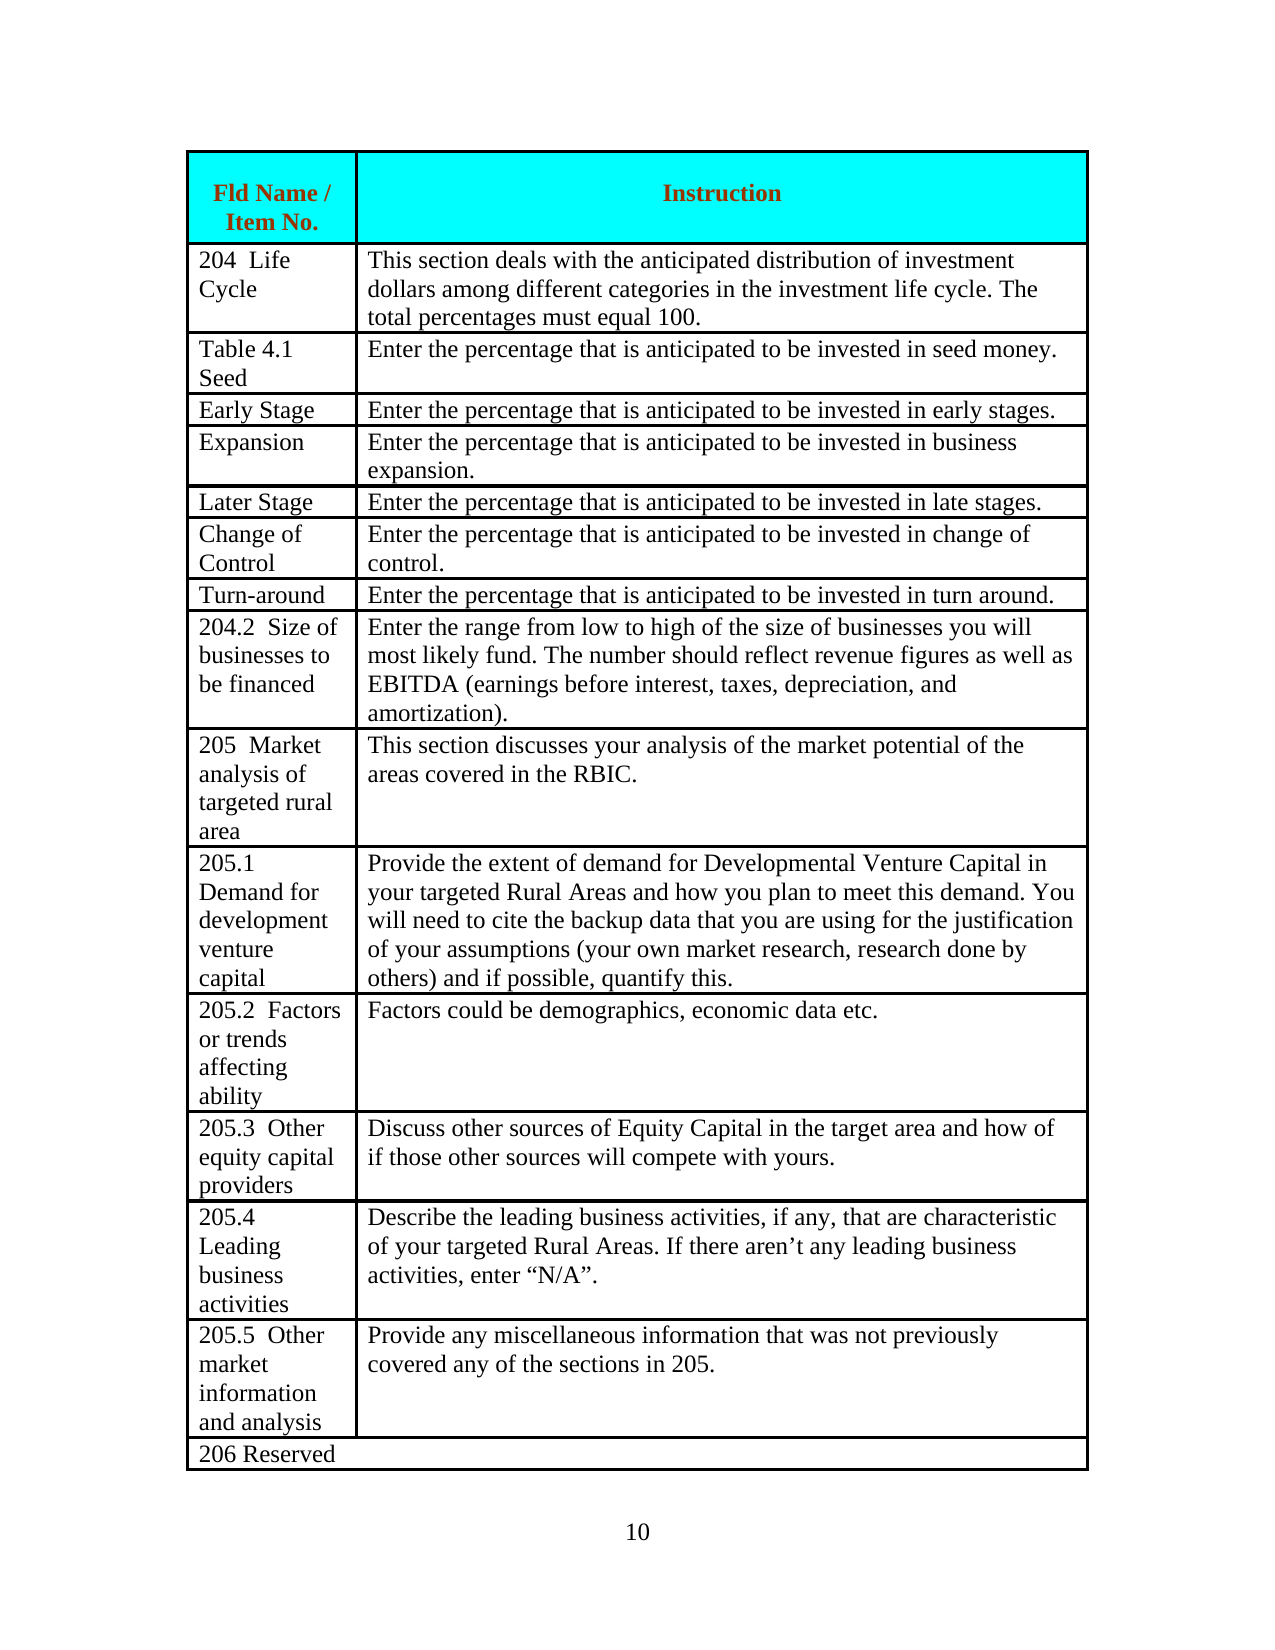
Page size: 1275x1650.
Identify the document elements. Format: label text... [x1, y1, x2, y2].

table_cell Expansion [189, 427, 355, 484]
table_cell Provide any miscellaneous information that was not previously covered any of the sections in 205. [358, 1321, 1086, 1436]
table_cell Discuss other sources of Equity Capital in the target area and how of if those other sources will compete with yours. [358, 1113, 1086, 1199]
table_cell Describe the leading business activities, if any, that are characteristic of your targeted Rural Areas. If there aren’t any leading business activities, enter “N/A”. [358, 1203, 1086, 1317]
table_header Instruction [358, 153, 1086, 242]
table_cell Enter the percentage that is anticipated to be invested in early stages. [358, 395, 1086, 424]
table_cell Turn-around [189, 580, 355, 609]
table_cell Enter the percentage that is anticipated to be invested in seed money. [358, 334, 1086, 392]
table_cell 204.2 Size of businesses to be financed [189, 612, 355, 727]
table_cell Enter the percentage that is anticipated to be invested in change of control. [358, 519, 1086, 577]
table_cell Later Stage [189, 488, 355, 516]
table_cell Enter the percentage that is anticipated to be invested in turn around. [358, 580, 1086, 609]
table_header Fld Name / Item No. [189, 153, 355, 242]
table_cell 205.1 Demand for development venture capital [189, 848, 355, 992]
table_cell This section discusses your analysis of the market potential of the areas covered in the RBIC. [358, 730, 1086, 845]
table_cell Provide the extent of demand for Developmental Venture Capital in your targeted Rural Areas and how you plan to meet this demand. You will need to cite the backup data that you are using for the justification of your assumptions (your own market research, research done by others) and if possible, quantify this. [358, 848, 1086, 992]
table_cell Early Stage [189, 395, 355, 424]
table_cell Factors could be demographics, economic data etc. [358, 995, 1086, 1110]
table_cell 205.3 Other equity capital providers [189, 1113, 355, 1199]
table_cell Enter the percentage that is anticipated to be invested in late stages. [358, 488, 1086, 516]
table_cell 206 Reserved [189, 1439, 1086, 1467]
table_cell 205.4 Leading business activities [189, 1203, 355, 1317]
table_cell 205 Market analysis of targeted rural area [189, 730, 355, 845]
table_cell 205.5 Other market information and analysis [189, 1321, 355, 1436]
table_cell Enter the range from low to high of the size of businesses you will most likely fund. The number should reflect revenue figures as well as EBITDA (earnings before interest, taxes, depreciation, and amortization). [358, 612, 1086, 727]
table_cell Enter the percentage that is anticipated to be invested in business expansion. [358, 427, 1086, 484]
table_cell This section deals with the anticipated distribution of investment dollars among different categories in the investment life cycle. The total percentages must equal 100. [358, 245, 1086, 331]
table_cell Table 4.1 Seed [189, 334, 355, 392]
table_cell 205.2 Factors or trends affecting ability [189, 995, 355, 1110]
table_cell Change of Control [189, 519, 355, 577]
table_cell 204 Life Cycle [189, 245, 355, 331]
